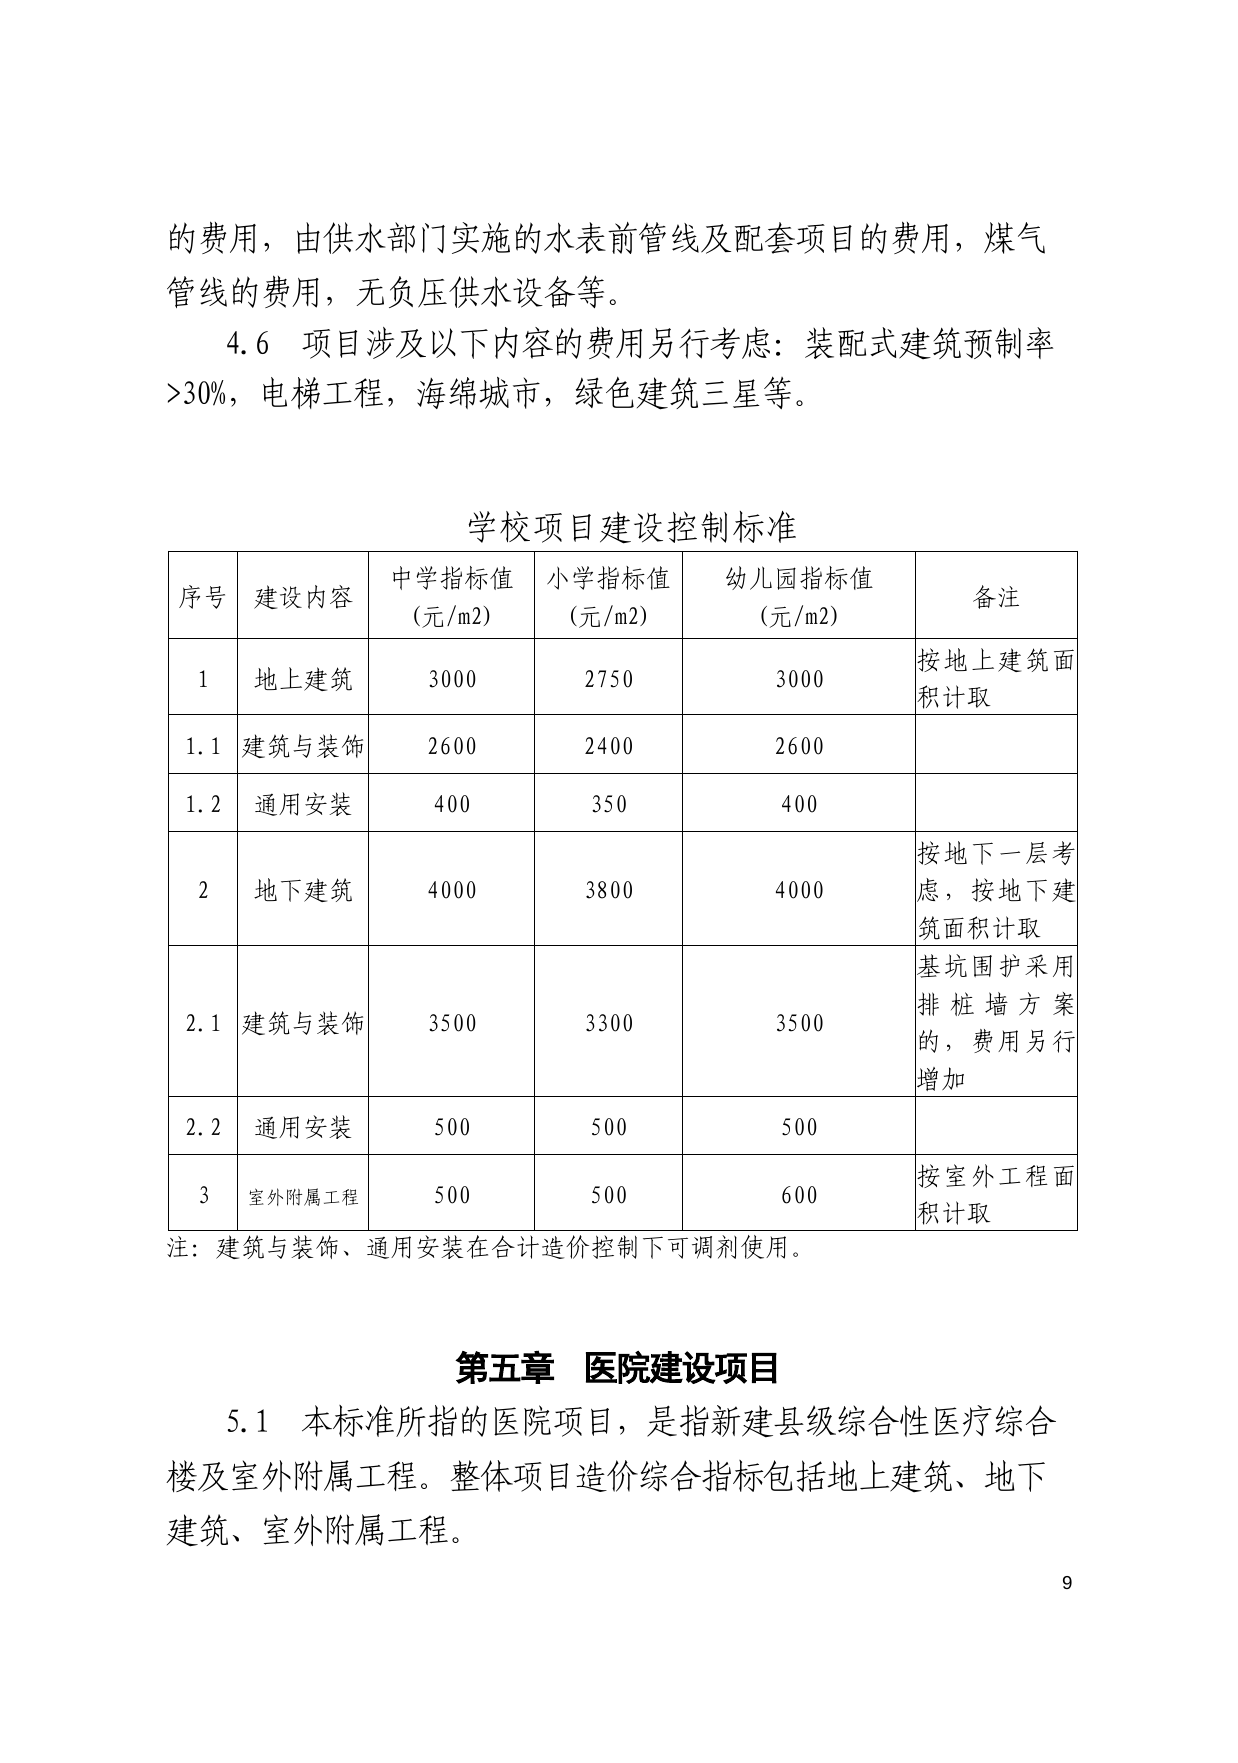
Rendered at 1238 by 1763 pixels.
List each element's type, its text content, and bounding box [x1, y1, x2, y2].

table_cell 400 [369, 774, 534, 831]
table_cell [916, 1097, 1077, 1154]
table_cell 500 [535, 1097, 682, 1154]
table_cell 500 [369, 1155, 534, 1230]
table_cell 地上建筑 [238, 639, 368, 714]
table_cell 建筑与装饰 [238, 715, 368, 773]
table_cell [916, 774, 1077, 831]
table_cell 3300 [535, 946, 682, 1096]
table_cell 3000 [683, 639, 915, 714]
table_cell 2400 [535, 715, 682, 773]
table_cell 350 [535, 774, 682, 831]
table_header 序号 [169, 552, 237, 638]
text 4.6 项目涉及以下内容的费用另行考虑：装配式建筑预制率>30%，电梯工程，海绵城市，绿色建筑三星等。 [165, 315, 1072, 415]
text 学校项目建设控制标准 [165, 496, 1072, 551]
table_cell 2 [169, 832, 237, 945]
table_cell 4000 [369, 832, 534, 945]
table_cell 按地上建筑面积计取 [916, 639, 1077, 714]
table_cell 2.1 [169, 946, 237, 1096]
table_cell 3500 [369, 946, 534, 1096]
table_header 中学指标值 (元/m2) [369, 552, 534, 638]
table_cell 3800 [535, 832, 682, 945]
table_cell 600 [683, 1155, 915, 1230]
table_cell 2600 [369, 715, 534, 773]
table_cell 500 [683, 1097, 915, 1154]
table_cell 2750 [535, 639, 682, 714]
table_cell 400 [683, 774, 915, 831]
table_header 小学指标值 (元/m2) [535, 552, 682, 638]
table_cell 3000 [369, 639, 534, 714]
table_cell 3 [169, 1155, 237, 1230]
table_cell 通用安装 [238, 774, 368, 831]
table_cell 1.2 [169, 774, 237, 831]
text 注：建筑与装饰、通用安装在合计造价控制下可调剂使用。 [165, 1231, 1072, 1260]
table_header 备注 [916, 552, 1077, 638]
table_cell 按地下一层考虑，按地下建筑面积计取 [916, 832, 1077, 945]
table_cell 500 [535, 1155, 682, 1230]
table_cell 地下建筑 [238, 832, 368, 945]
text 5.1 本标准所指的医院项目，是指新建县级综合性医疗综合楼及室外附属工程。整体项目造价综合指标包括地上建筑、地下建筑、室外附属工程。 [165, 1391, 1072, 1553]
table_header 幼儿园指标值 (元/m2) [683, 552, 915, 638]
table_cell 500 [369, 1097, 534, 1154]
table_cell 室外附属工程 [238, 1155, 368, 1230]
table_cell [916, 715, 1077, 773]
table_cell 1 [169, 639, 237, 714]
table_header 建设内容 [238, 552, 368, 638]
table_cell 基坑围护采用排桩墙方案的，费用另行增加 [916, 946, 1077, 1096]
table_cell 2.2 [169, 1097, 237, 1154]
table_cell 按室外工程面积计取 [916, 1155, 1077, 1230]
table_cell 3500 [683, 946, 915, 1096]
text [165, 207, 1072, 315]
table_cell 1.1 [169, 715, 237, 773]
table_cell 4000 [683, 832, 915, 945]
text 第五章 医院建设项目 [165, 1336, 1072, 1391]
table_cell 通用安装 [238, 1097, 368, 1154]
table_cell 2600 [683, 715, 915, 773]
table_cell 建筑与装饰 [238, 946, 368, 1096]
